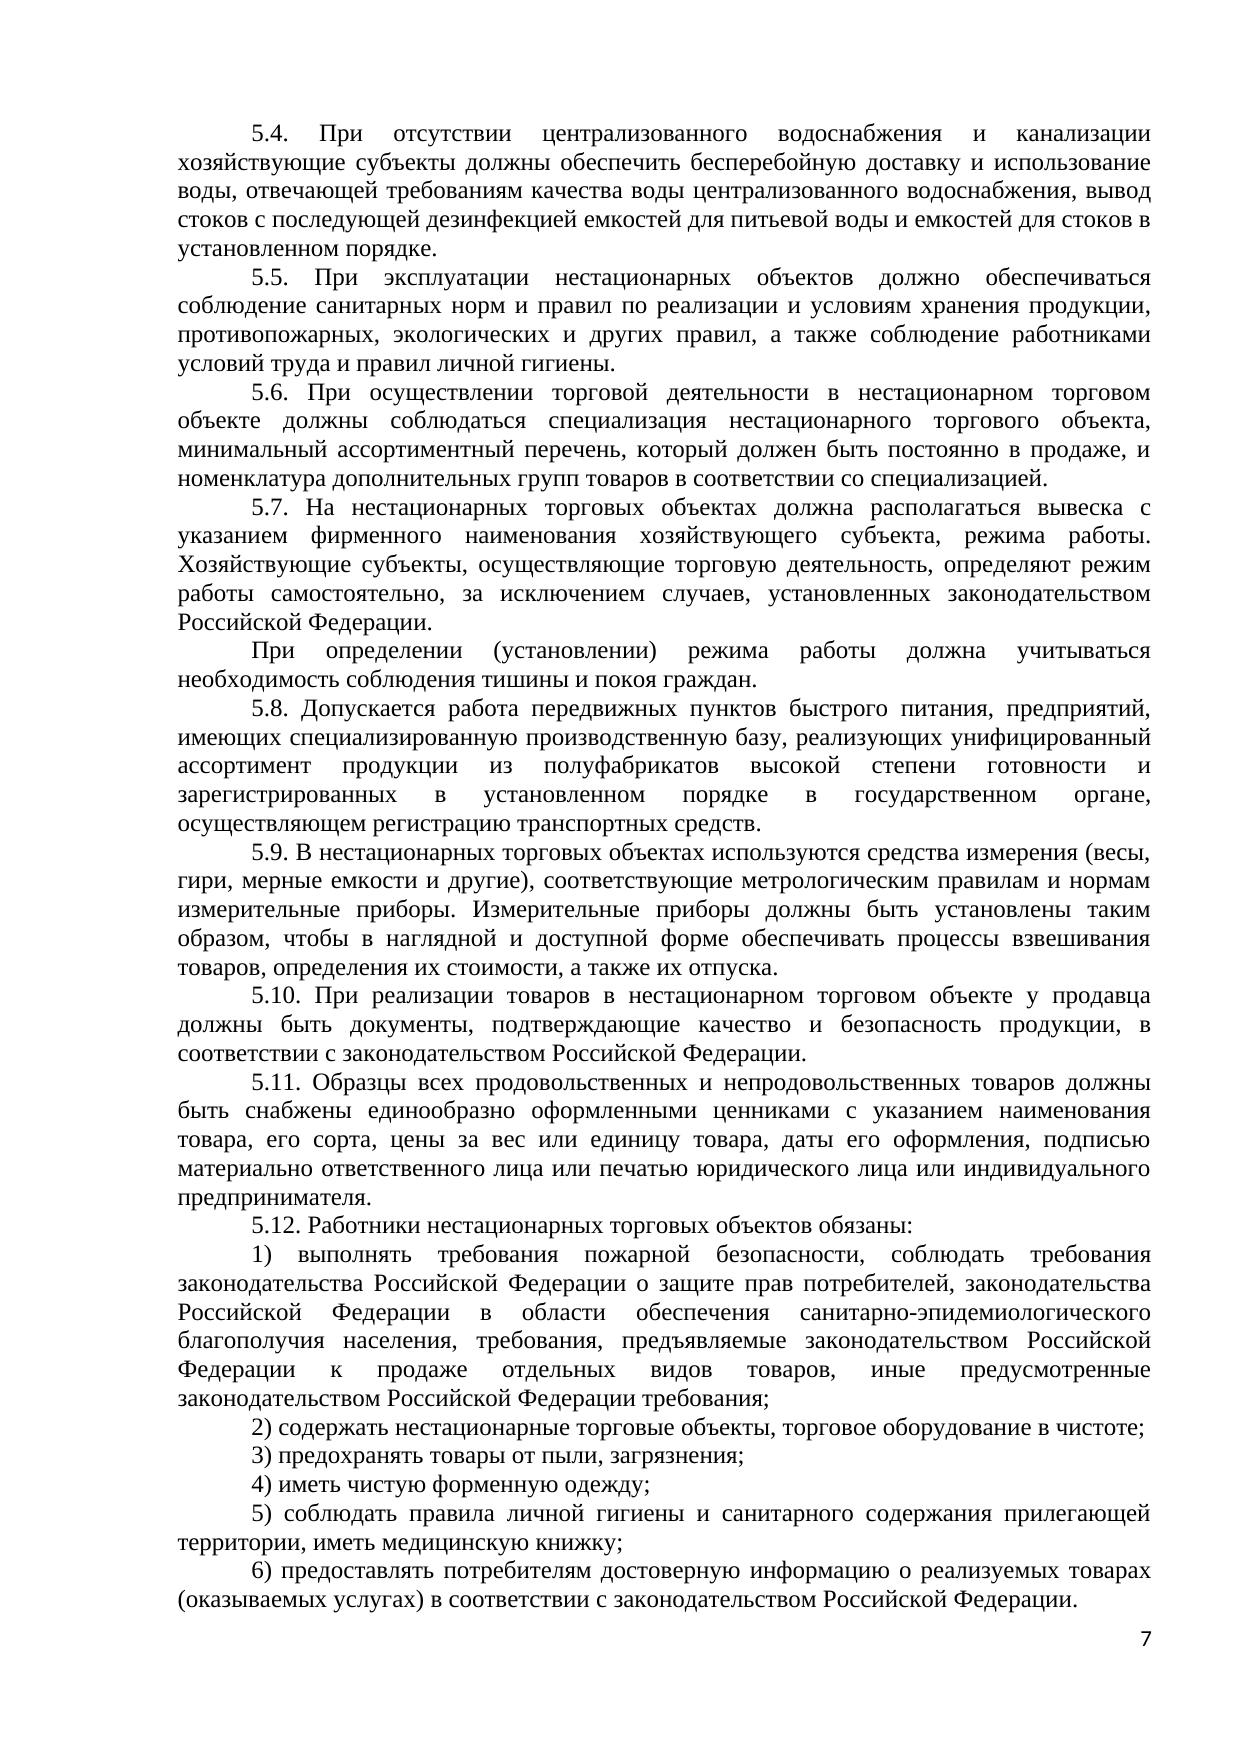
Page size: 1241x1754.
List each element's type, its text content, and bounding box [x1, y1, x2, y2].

text 5.11. Образцы всех продовольственных и непродовольственных товаров должны быть снабжены единообразно оформленными ценниками с указанием наименования товара, его сорта, цены за вес или единицу товара, даты его оформления, подписью материально ответственного лица или печатью юридического лица или индивидуального предпринимателя. [177, 1067, 1152, 1211]
text 5) соблюдать правила личной гигиены и санитарного содержания прилегающей территории, иметь медицинскую книжку; [177, 1498, 1152, 1556]
text 5.9. В нестационарных торговых объектах используются средства измерения (весы, гири, мерные емкости и другие), соответствующие метрологическим правилам и нормам измерительные приборы. Измерительные приборы должны быть установлены таким образом, чтобы в наглядной и доступной форме обеспечивать процессы взвешивания товаров, определения их стоимости, а также их отпуска. [177, 837, 1152, 981]
text 5.8. Допускается работа передвижных пунктов быстрого питания, предприятий, имеющих специализированную производственную базу, реализующих унифицированный ассортимент продукции из полуфабрикатов высокой степени готовности и зарегистрированных в установленном порядке в государственном органе, осуществляющем регистрацию транспортных средств. [177, 693, 1152, 837]
text При определении (установлении) режима работы должна учитываться необходимость соблюдения тишины и покоя граждан. [177, 636, 1152, 693]
text 5.6. При осуществлении торговой деятельности в нестационарном торговом объекте должны соблюдаться специализация нестационарного торгового объекта, минимальный ассортиментный перечень, который должен быть постоянно в продаже, и номенклатура дополнительных групп товаров в соответствии со специализацией. [177, 377, 1152, 492]
text 6) предоставлять потребителям достоверную информацию о реализуемых товарах (оказываемых услугах) в соответствии с законодательством Российской Федерации. [177, 1556, 1152, 1613]
text 5.12. Работники нестационарных торговых объектов обязаны: [177, 1211, 1152, 1239]
text 5.5. При эксплуатации нестационарных объектов должно обеспечиваться соблюдение санитарных норм и правил по реализации и условиям хранения продукции, противопожарных, экологических и других правил, а также соблюдение работниками условий труда и правил личной гигиены. [177, 262, 1152, 377]
text 3) предохранять товары от пыли, загрязнения; [177, 1441, 1152, 1469]
text 5.7. На нестационарных торговых объектах должна располагаться вывеска с указанием фирменного наименования хозяйствующего субъекта, режима работы. Хозяйствующие субъекты, осуществляющие торговую деятельность, определяют режим работы самостоятельно, за исключением случаев, установленных законодательством Российской Федерации. [177, 492, 1152, 636]
text 2) содержать нестационарные торговые объекты, торговое оборудование в чистоте; [177, 1412, 1152, 1441]
text 5.4. При отсутствии централизованного водоснабжения и канализации хозяйствующие субъекты должны обеспечить бесперебойную доставку и использование воды, отвечающей требованиям качества воды централизованного водоснабжения, вывод стоков с последующей дезинфекцией емкостей для питьевой воды и емкостей для стоков в установленном порядке. [177, 118, 1152, 262]
text 1) выполнять требования пожарной безопасности, соблюдать требования законодательства Российской Федерации о защите прав потребителей, законодательства Российской Федерации в области обеспечения санитарно-эпидемиологического благополучия населения, требования, предъявляемые законодательством Российской Федерации к продаже отдельных видов товаров, иные предусмотренные законодательством Российской Федерации требования; [177, 1239, 1152, 1412]
text 4) иметь чистую форменную одежду; [177, 1469, 1152, 1498]
text 5.10. При реализации товаров в нестационарном торговом объекте у продавца должны быть документы, подтверждающие качество и безопасность продукции, в соответствии с законодательством Российской Федерации. [177, 981, 1152, 1067]
